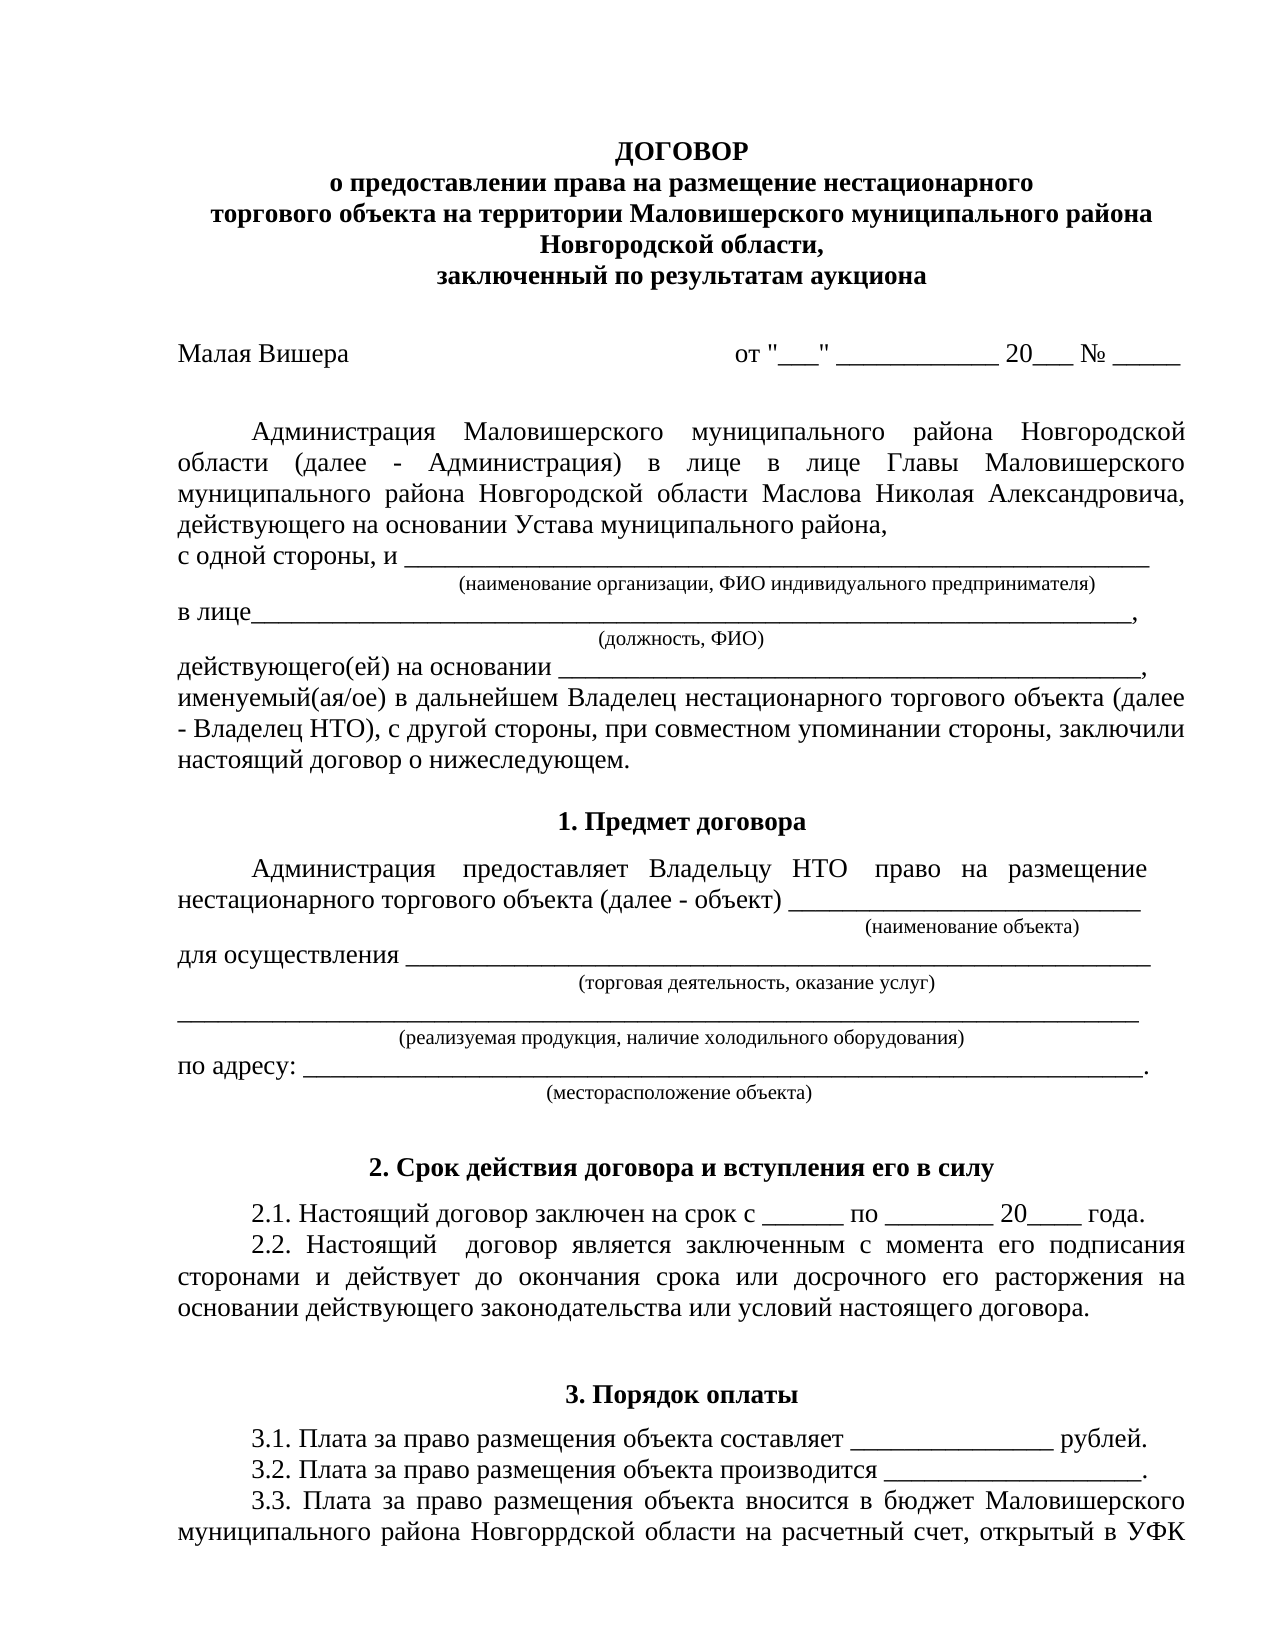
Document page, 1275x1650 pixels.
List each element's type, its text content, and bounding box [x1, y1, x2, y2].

text в лице_________________________________________________________________, [177, 594, 1186, 626]
text торгового объекта на территории Маловишерского муниципального района Новгородской области, [177, 197, 1186, 259]
text действующего(ей) на основании ___________________________________________, [177, 650, 1186, 681]
text ДОГОВОР [177, 134, 1186, 166]
text (наименование объекта) [177, 914, 1186, 938]
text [177, 1484, 1186, 1546]
text 3.2. Плата за право размещения объекта производится ___________________. [177, 1453, 1186, 1484]
text по адресу: ______________________________________________________________. [177, 1049, 1186, 1080]
text 2. Срок действия договора и вступления его в силу [177, 1151, 1186, 1182]
text именуемый(ая/ое) в дальнейшем Владелец нестационарного торгового объекта (далее - Владелец НТО), с другой стороны, при совместном упоминании стороны, заключили настоящий договор о нижеследующем. [177, 681, 1186, 774]
text 3.1. Плата за право размещения объекта составляет _______________ рублей. [177, 1422, 1186, 1453]
text (торговая деятельность, оказание услуг) [177, 970, 1186, 994]
text Малая Вишера от "___" ____________ 20___ № _____ [177, 337, 1186, 368]
text 1. Предмет договора [177, 806, 1186, 837]
text (реализуемая продукция, наличие холодильного оборудования) [177, 1025, 1186, 1049]
text _______________________________________________________________________ [177, 994, 1186, 1025]
text для осуществления _______________________________________________________ [177, 938, 1186, 970]
text 2.1. Настоящий договор заключен на срок с ______ по ________ 20____ года. [177, 1197, 1186, 1229]
text заключенный по результатам аукциона [177, 259, 1186, 290]
text (должность, ФИО) [472, 626, 1186, 650]
text Администрация Маловишерского муниципального района Новгородской области (далее - Администрация) в лице в лице Главы Маловишерского муниципального района Новгородской области Маслова Николая Александровича, действующего на основании Устава муниципального района, [177, 415, 1186, 539]
text (наименование организации, ФИО индивидуального предпринимателя) [177, 571, 1186, 594]
text Администрация предоставляет Владельцу НТО право на размещение [177, 852, 1186, 883]
text о предоставлении права на размещение нестационарного [177, 166, 1186, 197]
text 3. Порядок оплаты [177, 1378, 1186, 1409]
text нестационарного торгового объекта (далее - объект) __________________________ [177, 883, 1186, 914]
text (месторасположение объекта) [472, 1080, 1186, 1104]
text с одной стороны, и _______________________________________________________ [177, 539, 1186, 571]
text 2.2. Настоящий договор является заключенным с момента его подписания сторонами и действует до окончания срока или досрочного его расторжения на основании действующего законодательства или условий настоящего договора. [177, 1229, 1186, 1322]
